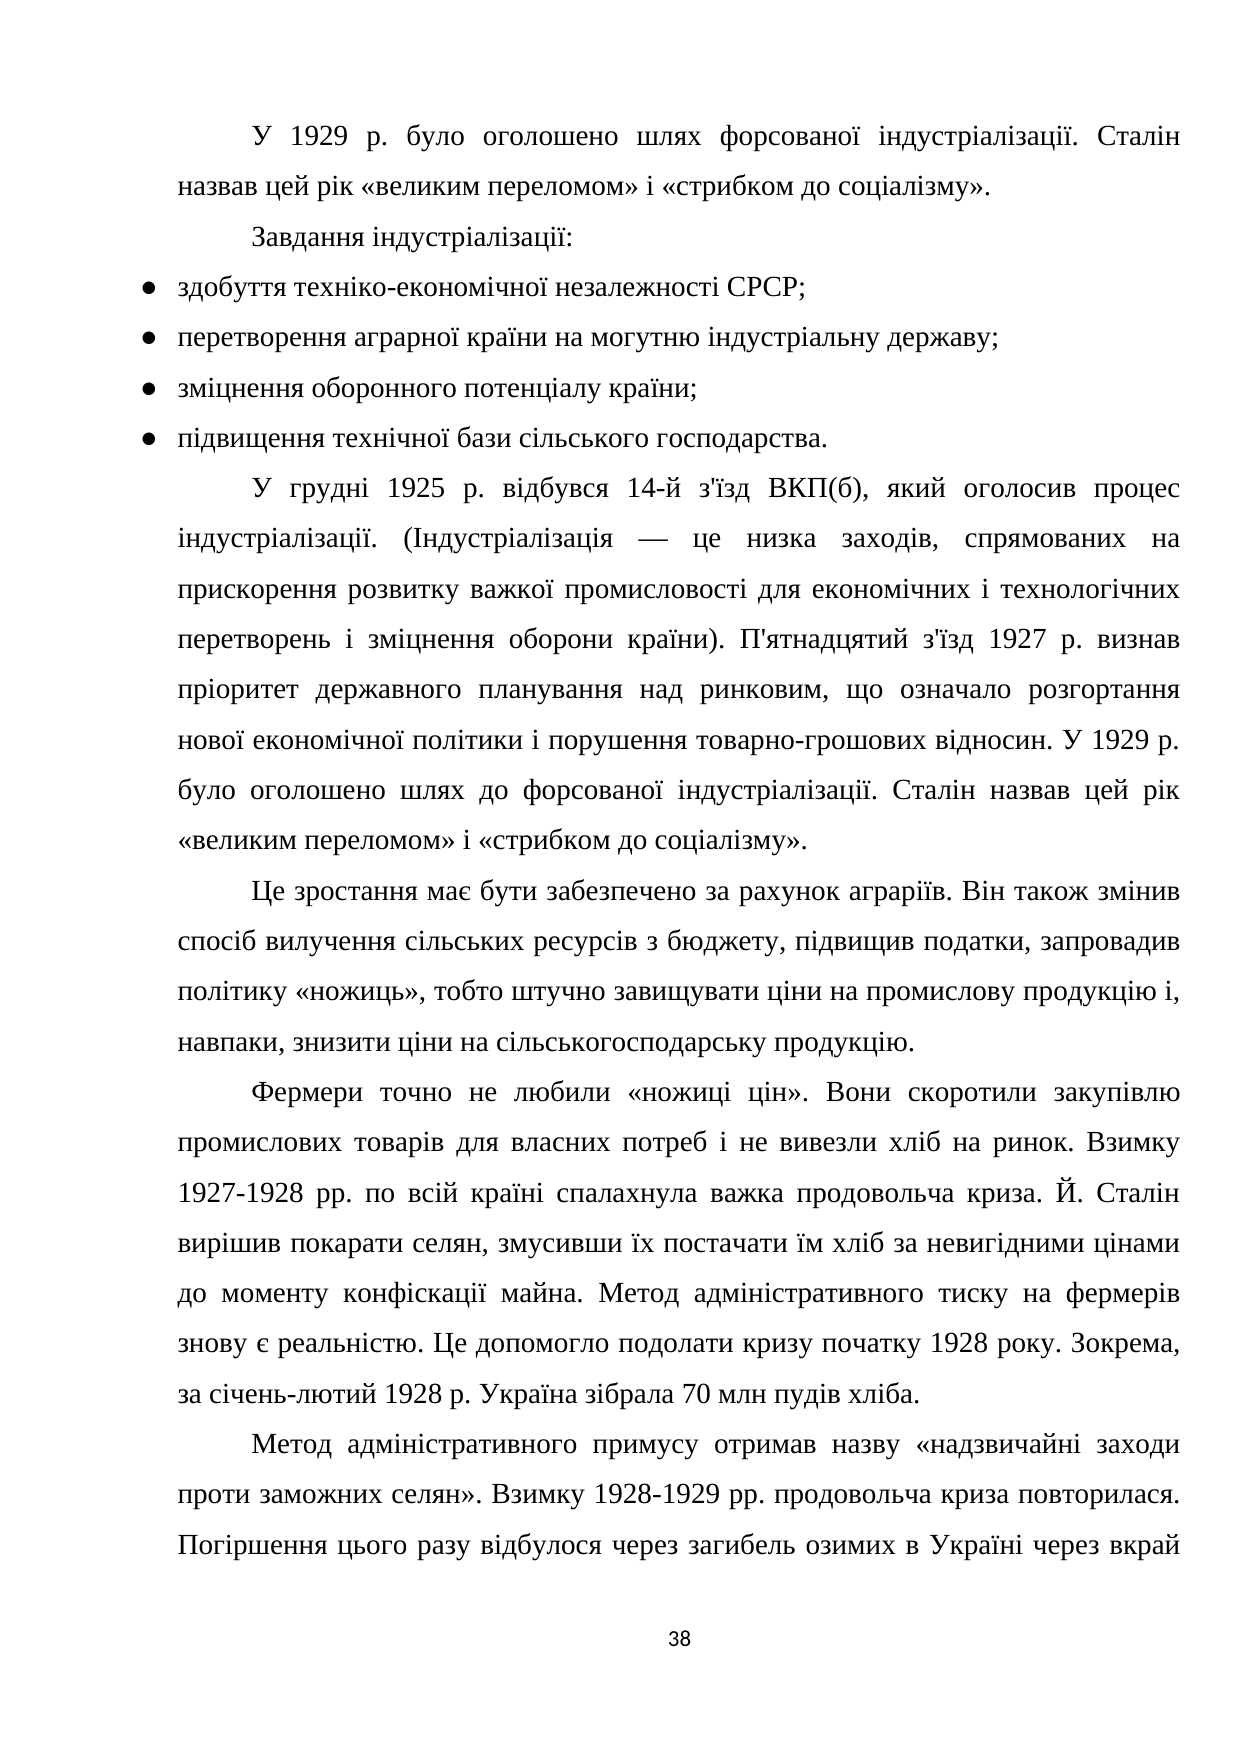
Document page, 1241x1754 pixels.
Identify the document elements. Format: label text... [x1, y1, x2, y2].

text Це зростання має бути забезпечено за рахунок аграріїв. Він також змінив спосіб вилучення сільських ресурсів з бюджету, підвищив податки, запровадив політику «ножиць», тобто штучно завищувати ціни на промислову продукцію і, навпаки, знизити ціни на сільськогосподарську продукцію. [177, 873, 1181, 1057]
list здобуття техніко-економічної незалежності СРСР; [140, 269, 1181, 303]
text Фермери точно не любили «ножиці цін». Вони скоротили закупівлю промислових товарів для власних потреб і не вивезли хліб на ринок. Взимку 1927-1928 рр. по всій країні спалахнула важка продовольча криза. Й. Сталін вирішив покарати селян, змусивши їх постачати їм хліб за невигідними цінами до моменту конфіскації майна. Метод адміністративного тиску на фермерів знову є реальністю. Це допомогло подолати кризу початку 1928 року. Зокрема, за січень-лютий 1928 р. Україна зібрала 70 млн пудів хліба. [177, 1074, 1181, 1409]
text У 1929 р. було оголошено шлях форсованої індустріалізації. Сталін назвав цей рік «великим переломом» і «стрибком до соціалізму». [177, 118, 1181, 202]
list підвищення технічної бази сільського господарства. [140, 420, 1181, 453]
list зміцнення оборонного потенціалу країни; [140, 370, 1181, 403]
list перетворення аграрної країни на могутню індустріальну державу; [140, 319, 1181, 353]
text У грудні 1925 р. відбувся 14-й з'їзд ВКП(б), який оголосив процес індустріалізації. (Індустріалізація — це низка заходів, спрямованих на прискорення розвитку важкої промисловості для економічних і технологічних перетворень і зміцнення оборони країни). П'ятнадцятий з'їзд 1927 р. визнав пріоритет державного планування над ринковим, що означало розгортання нової економічної політики і порушення товарно-грошових відносин. У 1929 р. було оголошено шлях до форсованої індустріалізації. Сталін назвав цей рік «великим переломом» і «стрибком до соціалізму». [177, 470, 1181, 856]
text Завдання індустріалізації: [177, 219, 1181, 252]
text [177, 1426, 1181, 1560]
